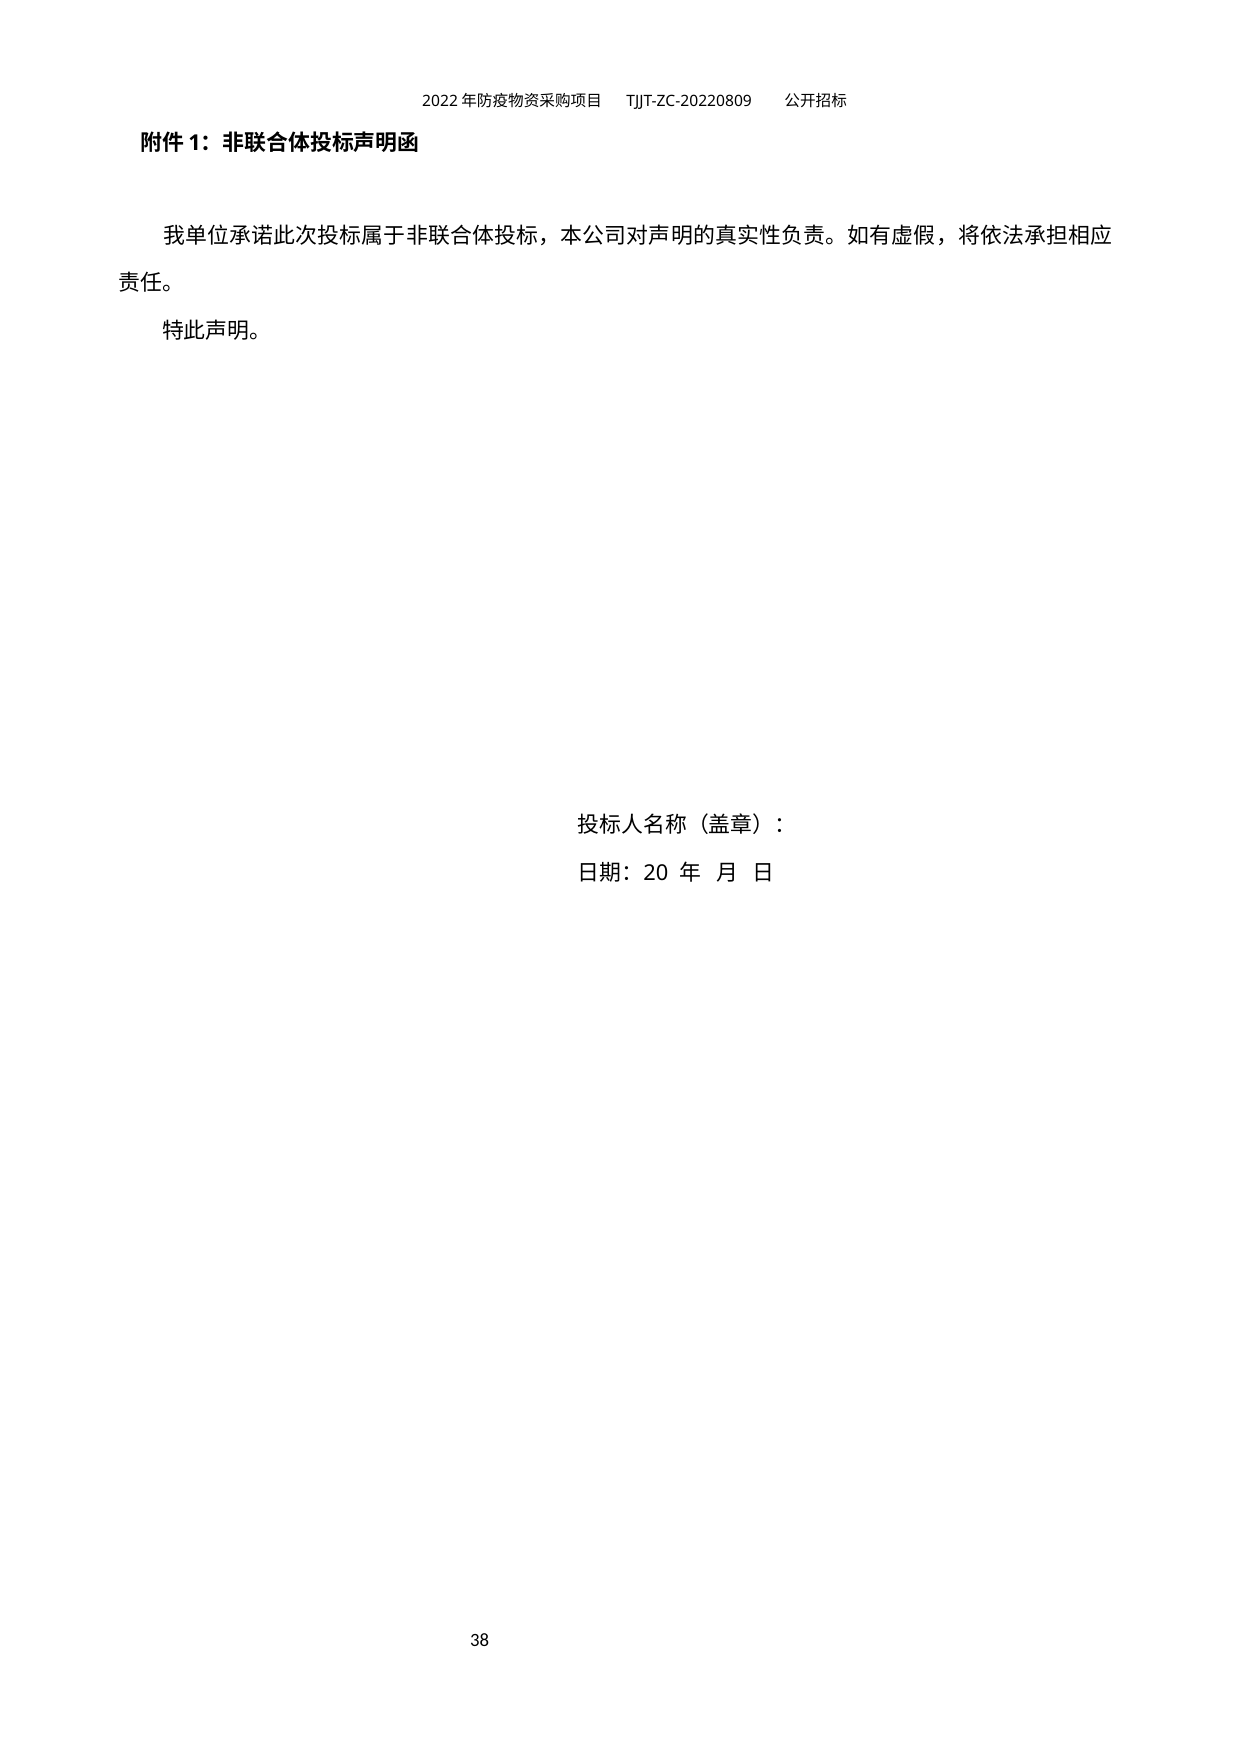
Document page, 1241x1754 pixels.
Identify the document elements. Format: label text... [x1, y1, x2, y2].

text 日期：20 年 月 日 [118, 855, 1122, 886]
text 我单位承诺此次投标属于非联合体投标，本公司对声明的真实性负责。如有虚假，将依法承担相应责任。 [118, 218, 1113, 297]
text 特此声明。 [118, 313, 1113, 344]
text 投标人名称（盖章）： [118, 807, 1122, 839]
text 附件1：非联合体投标声明函 [118, 125, 1113, 157]
